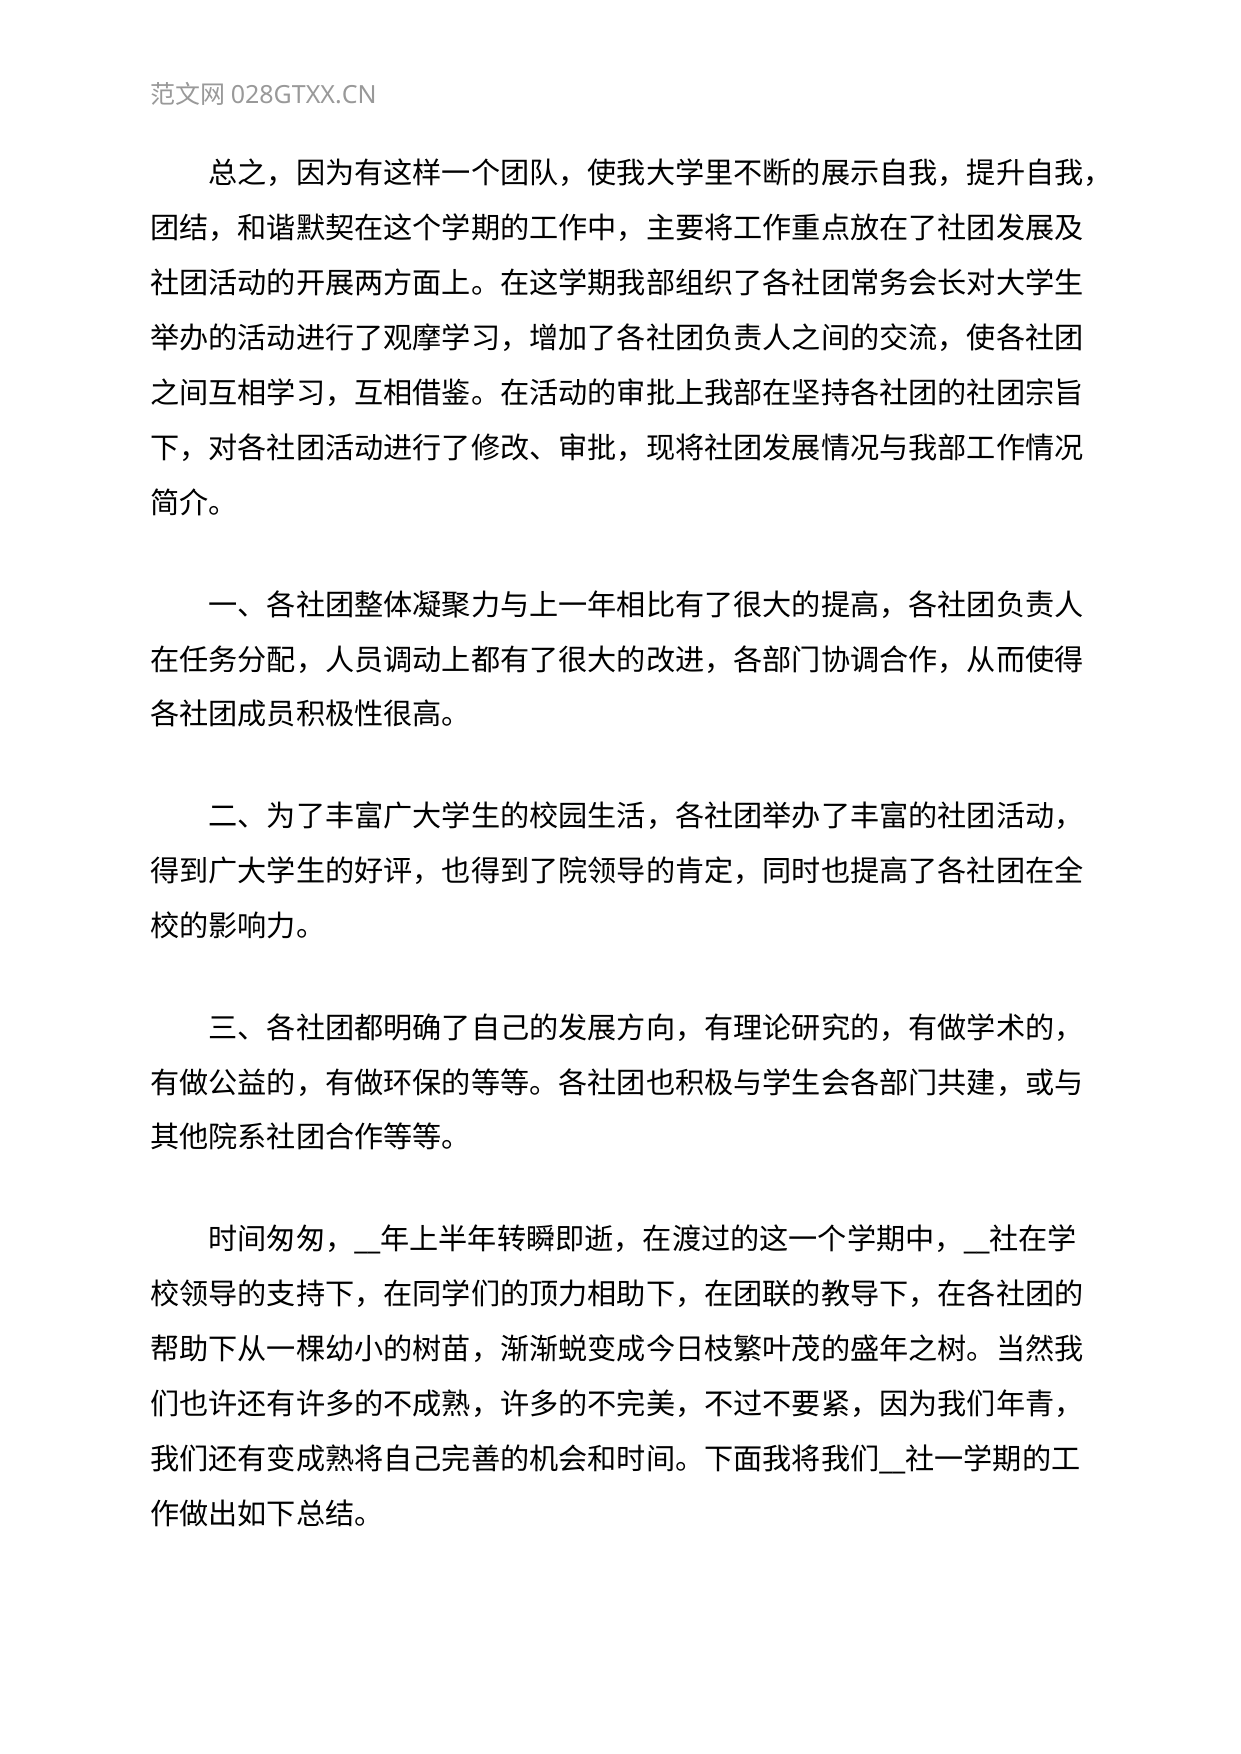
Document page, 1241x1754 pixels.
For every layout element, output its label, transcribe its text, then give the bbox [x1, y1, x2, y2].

text 时间匆匆，__年上半年转瞬即逝，在渡过的这一个学期中，__社在学校领导的支持下，在同学们的顶力相助下，在团联的教导下，在各社团的帮助下从一棵幼小的树苗，渐渐蜕变成今日枝繁叶茂的盛年之树。当然我们也许还有许多的不成熟，许多的不完美，不过不要紧，因为我们年青，我们还有变成熟将自己完善的机会和时间。下面我将我们__社一学期的工作做出如下总结。 [150, 1216, 1090, 1533]
text 一、各社团整体凝聚力与上一年相比有了很大的提高，各社团负责人在任务分配，人员调动上都有了很大的改进，各部门协调合作，从而使得各社团成员积极性很高。 [150, 581, 1090, 733]
text 三、各社团都明确了自己的发展方向，有理论研究的，有做学术的，有做公益的，有做环保的等等。各社团也积极与学生会各部门共建，或与其他院系社团合作等等。 [150, 1004, 1090, 1156]
text 总之，因为有这样一个团队，使我大学里不断的展示自我，提升自我，团结，和谐默契在这个学期的工作中，主要将工作重点放在了社团发展及社团活动的开展两方面上。在这学期我部组织了各社团常务会长对大学生举办的活动进行了观摩学习，增加了各社团负责人之间的交流，使各社团之间互相学习，互相借鉴。在活动的审批上我部在坚持各社团的社团宗旨下，对各社团活动进行了修改、审批，现将社团发展情况与我部工作情况简介。 [150, 150, 1090, 522]
text 二、为了丰富广大学生的校园生活，各社团举办了丰富的社团活动，得到广大学生的好评，也得到了院领导的肯定，同时也提高了各社团在全校的影响力。 [150, 793, 1090, 945]
